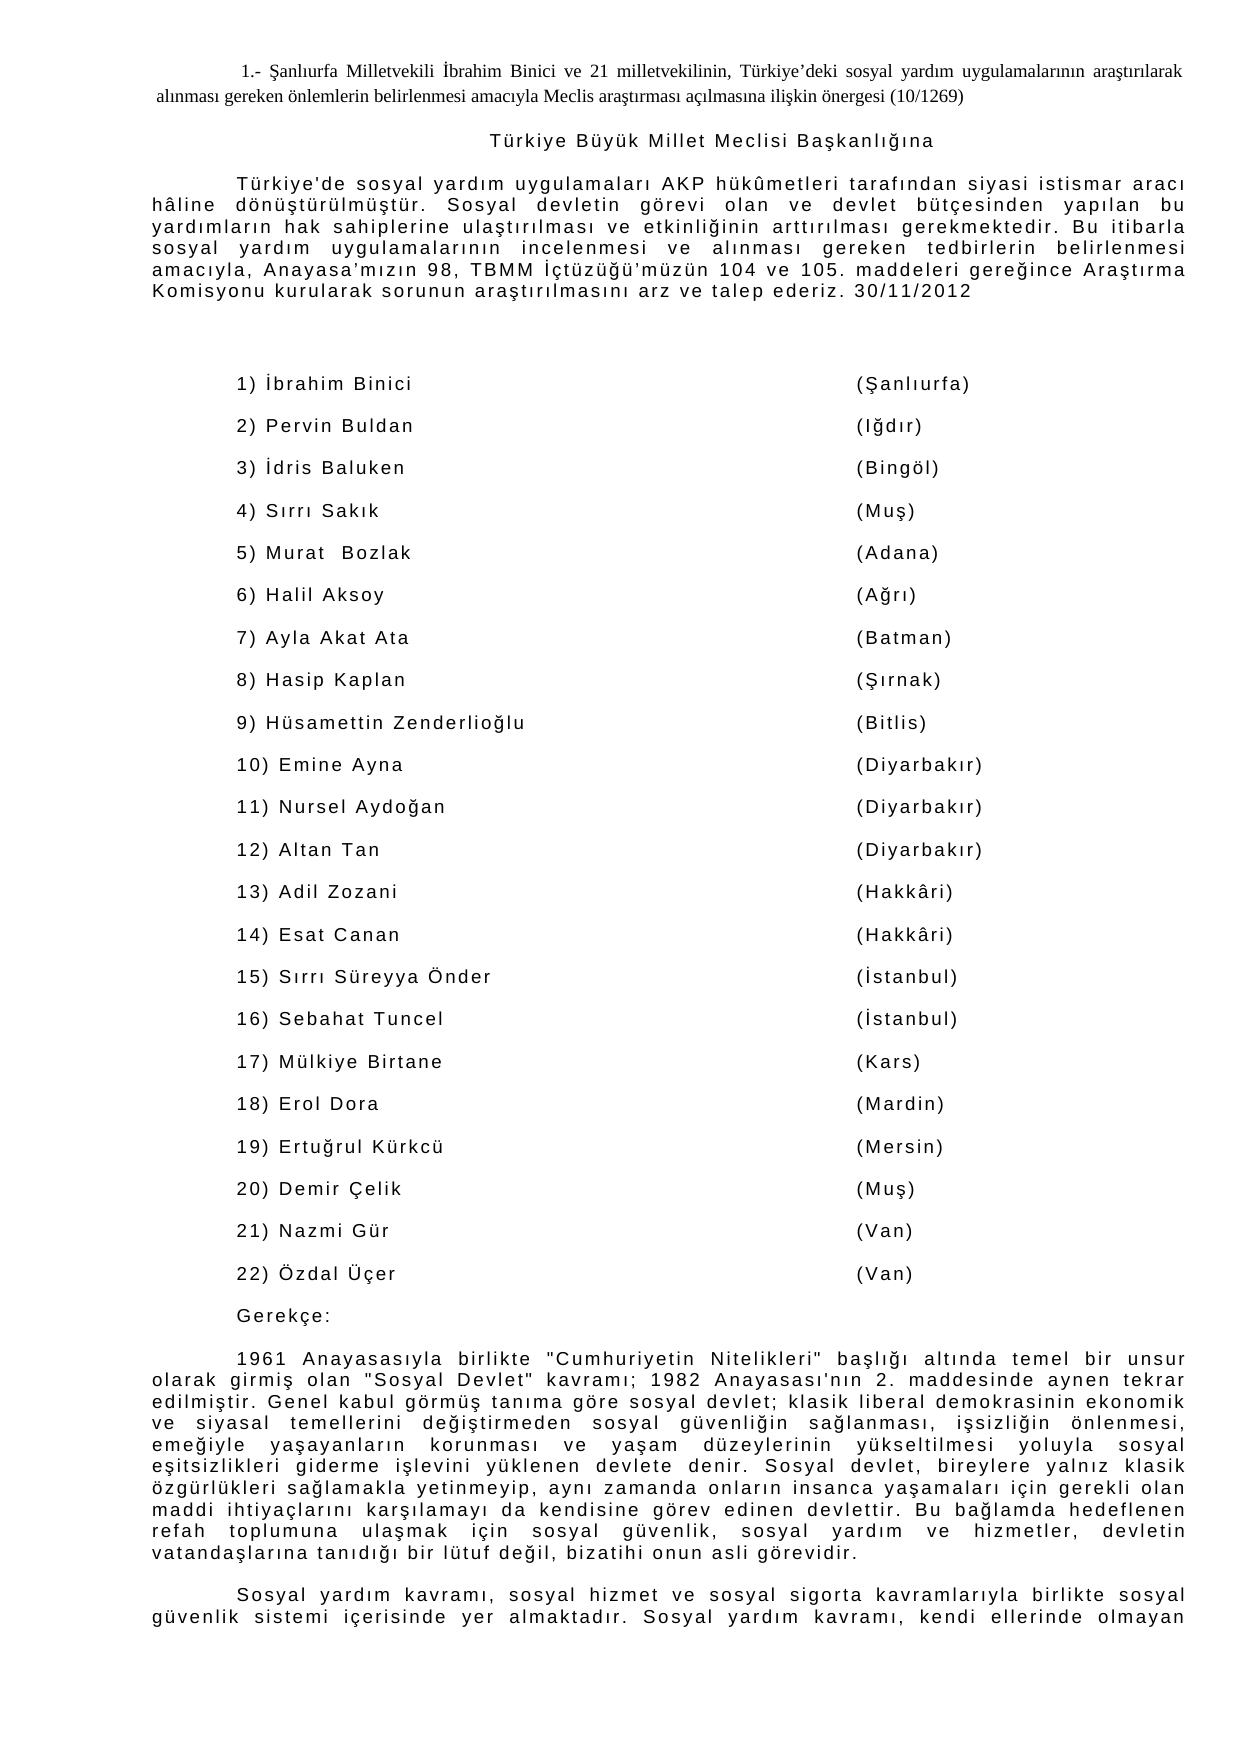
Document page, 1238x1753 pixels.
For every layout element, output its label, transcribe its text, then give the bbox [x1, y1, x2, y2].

text 11) Nursel Aydoğan (Diyarbakır) [152, 796, 1186, 818]
text 21) Nazmi Gür (Van) [152, 1220, 1186, 1242]
text Türkiye'de sosyal yardım uygulamaları AKP hükûmetleri tarafından siyasi istismar aracı hâline dönüştürülmüştür. Sosyal devletin görevi olan ve devlet bütçesinden yapılan bu yardımların hak sahiplerine ulaştırılması ve etkinliğinin arttırılması gerekmektedir. Bu itibarla sosyal yardım uygulamalarının incelenmesi ve alınması gereken tedbirlerin belirlenmesi amacıyla, Anayasa’mızın 98, TBMM İçtüzüğü’müzün 104 ve 105. maddeleri gereğince Araştırma Komisyonu kurularak sorunun araştırılmasını arz ve talep ederiz. 30/11/2012 [152, 172, 1186, 302]
text 1) İbrahim Binici (Şanlıurfa) [152, 372, 1186, 394]
text 14) Esat Canan (Hakkâri) [152, 923, 1186, 945]
text 16) Sebahat Tuncel (İstanbul) [152, 1008, 1186, 1030]
text 17) Mülkiye Birtane (Kars) [152, 1051, 1186, 1072]
text 15) Sırrı Süreyya Önder (İstanbul) [152, 966, 1186, 987]
text 22) Özdal Üçer (Van) [152, 1263, 1186, 1284]
text 12) Altan Tan (Diyarbakır) [152, 839, 1186, 860]
text 13) Adil Zozani (Hakkâri) [152, 881, 1186, 903]
text Gerekçe: [152, 1305, 1186, 1327]
text 1.- Şanlıurfa Milletvekili İbrahim Binici ve 21 milletvekilinin, Türkiye’deki sosyal yardım uygulamalarının araştırılarak alınması gereken önlemlerin belirlenmesi amacıyla Meclis araştırması açılmasına ilişkin önergesi (10/1269) [156, 60, 1184, 106]
text 8) Hasip Kaplan (Şırnak) [152, 669, 1186, 691]
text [152, 1584, 1186, 1627]
text 6) Halil Aksoy (Ağrı) [152, 584, 1186, 606]
text 10) Emine Ayna (Diyarbakır) [152, 754, 1186, 775]
text 1961 Anayasasıyla birlikte "Cumhuriyetin Nitelikleri" başlığı altında temel bir unsur olarak girmiş olan "Sosyal Devlet" kavramı; 1982 Anayasası'nın 2. maddesinde aynen tekrar edilmiştir. Genel kabul görmüş tanıma göre sosyal devlet; klasik liberal demokrasinin ekonomik ve siyasal temellerini değiştirmeden sosyal güvenliğin sağlanması, işsizliğin önlenmesi, emeğiyle yaşayanların korunması ve yaşam düzeylerinin yükseltilmesi yoluyla sosyal eşitsizlikleri giderme işlevini yüklenen devlete denir. Sosyal devlet, bireylere yalnız klasik özgürlükleri sağlamakla yetinmeyip, aynı zamanda onların insanca yaşamaları için gerekli olan maddi ihtiyaçlarını karşılamayı da kendisine görev edinen devlettir. Bu bağlamda hedeflenen refah toplumuna ulaşmak için sosyal güvenlik, sosyal yardım ve hizmetler, devletin vatandaşlarına tanıdığı bir lütuf değil, bizatihi onun asli görevidir. [152, 1347, 1186, 1563]
text 18) Erol Dora (Mardin) [152, 1093, 1186, 1114]
text 7) Ayla Akat Ata (Batman) [152, 627, 1186, 648]
text 4) Sırrı Sakık (Muş) [152, 499, 1186, 521]
text 3) İdris Baluken (Bingöl) [152, 457, 1186, 479]
text Türkiye Büyük Millet Meclisi Başkanlığına [152, 130, 1186, 152]
text 20) Demir Çelik (Muş) [152, 1178, 1186, 1199]
text 2) Pervin Buldan (Iğdır) [152, 415, 1186, 436]
text 9) Hüsamettin Zenderlioğlu (Bitlis) [152, 711, 1186, 733]
text 5) Murat Bozlak (Adana) [152, 542, 1186, 563]
text 19) Ertuğrul Kürkcü (Mersin) [152, 1135, 1186, 1157]
